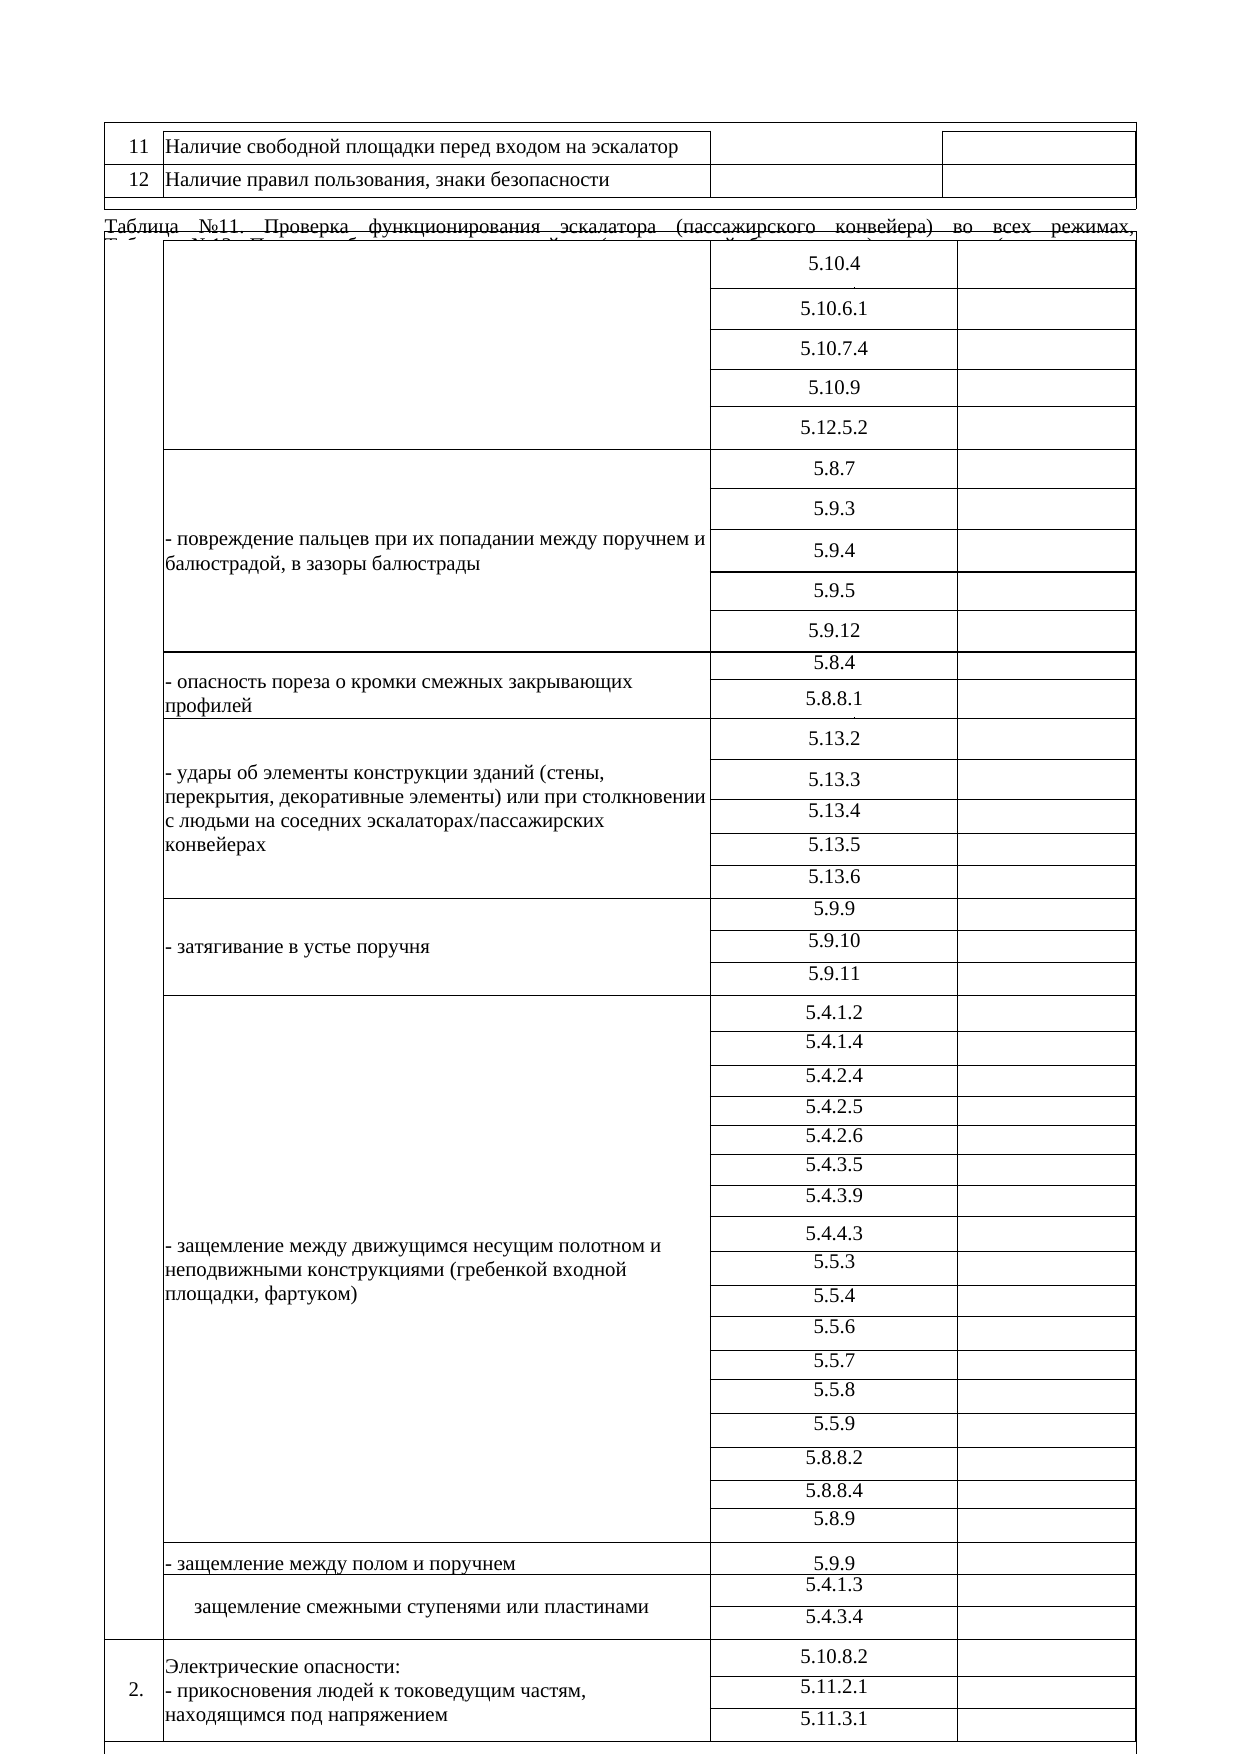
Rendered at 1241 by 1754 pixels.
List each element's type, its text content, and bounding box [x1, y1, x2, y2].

table_cell [958, 1066, 1135, 1096]
table_cell 5.4.4.3 [711, 1217, 957, 1251]
table_cell [958, 1286, 1135, 1316]
table_cell 5.5.3 [711, 1252, 957, 1285]
table_cell [958, 1607, 1135, 1639]
table_cell 5.9.10 [711, 931, 957, 962]
table_cell 5.9.9 [711, 899, 957, 930]
table_cell - затягивание в устье поручня [164, 899, 710, 995]
table_cell 5.4.3.9 [711, 1186, 957, 1216]
table_cell 5.8.8.4 [711, 1481, 957, 1508]
table_cell 5.4.1.3 [711, 1575, 957, 1606]
table_cell 5.9.3 [711, 489, 957, 529]
table_cell 5.8.9 [711, 1509, 957, 1542]
table_cell [958, 931, 1135, 962]
table_cell [958, 1448, 1135, 1480]
table_cell [958, 653, 1135, 679]
table_cell [958, 1217, 1135, 1251]
table_cell [711, 165, 942, 197]
table_cell [958, 1351, 1135, 1379]
table_cell [958, 1709, 1135, 1741]
table_cell [958, 370, 1135, 406]
table_header [164, 241, 710, 449]
table_cell [958, 1575, 1135, 1606]
table_cell 5.5.8 [711, 1380, 957, 1413]
table_cell 5.4.2.6 [711, 1126, 957, 1154]
table_header [105, 240, 163, 1639]
table_cell 5.4.3.5 [711, 1155, 957, 1185]
table_cell 5.10.7.4 [711, 330, 957, 369]
table_header Наличие свободной площадки перед входом на эскалатор [164, 132, 710, 163]
table_cell [958, 530, 1135, 571]
table_cell 5.4.2.4 [711, 1066, 957, 1096]
text Таблица №11. Проверка функционирования эскалатора (пассажирского конвейера) во всех режимах, предусмотренных технической документацией. [104, 212, 1136, 231]
table_cell 5.10.9 [711, 370, 957, 406]
table_cell [958, 680, 1135, 717]
table_cell 5.10.8.2 [711, 1640, 957, 1676]
table_cell [958, 1252, 1135, 1285]
table_cell 5.11.3.1 [711, 1709, 957, 1741]
table_cell [958, 489, 1135, 529]
table_cell [958, 1543, 1135, 1574]
table_cell - опасность пореза о кромки смежных закрывающих профилей [164, 653, 710, 717]
table_cell [958, 963, 1135, 995]
table_cell 5.4.1.4 [711, 1032, 957, 1065]
table_cell 5.9.4 [711, 530, 957, 571]
table_cell 5.5.9 [711, 1414, 957, 1447]
table_cell 5.4.2.5 [711, 1097, 957, 1125]
table_cell 5.8.8.2 [711, 1448, 957, 1480]
table_cell [958, 611, 1135, 651]
table_cell [958, 866, 1135, 898]
table_cell 5.13.5 [711, 834, 957, 865]
table_cell [958, 1155, 1135, 1185]
table_cell [958, 573, 1135, 610]
table_cell Электрические опасности: - прикосновения людей к токоведущим частям, находящимся под напряжением [164, 1640, 710, 1741]
table_cell [958, 1481, 1135, 1508]
table_cell [958, 450, 1135, 488]
table_cell - защемление между полом и поручнем [164, 1543, 710, 1574]
table_cell - защемление между движущимся несущим полотном и неподвижными конструкциями (гребенкой входной площадки, фартуком) [164, 996, 710, 1542]
table_cell [958, 1032, 1135, 1065]
table_cell [958, 1640, 1135, 1676]
table_cell 5.12.5.2 [711, 407, 957, 449]
table_cell 5.13.6 [711, 866, 957, 898]
table_cell 5.4.3.4 [711, 1607, 957, 1639]
table_cell [958, 1097, 1135, 1125]
table_cell 5.11.2.1 [711, 1677, 957, 1708]
table_cell 5.9.11 [711, 963, 957, 995]
table_cell 5.13.3 [711, 760, 957, 799]
table_cell [958, 1126, 1135, 1154]
table_cell 5.4.1.2 [711, 996, 957, 1031]
table_cell - удары об элементы конструкции зданий (стены, перекрытия, декоративные элементы) или при столкновении с людьми на соседних эскалаторах/пассажирских конвейерах [164, 719, 710, 898]
table_cell 5.8.7 [711, 450, 957, 488]
table_cell 2. [105, 1640, 163, 1741]
table_cell [958, 1317, 1135, 1350]
table_cell [943, 165, 1135, 197]
table_cell 5.5.7 [711, 1351, 957, 1379]
table_cell защемление смежными ступенями или пластинами [164, 1575, 710, 1639]
table_cell [958, 1186, 1135, 1216]
table_cell [958, 800, 1135, 833]
table_header [958, 241, 1135, 287]
table_cell [958, 760, 1135, 799]
table_cell [958, 1414, 1135, 1447]
table_cell 5.9.9 [711, 1543, 957, 1574]
table_cell 5.10.6.1 [711, 289, 957, 329]
table_cell 5.13.4 [711, 800, 957, 833]
table_header 11 [105, 131, 163, 163]
table_cell [958, 1677, 1135, 1708]
table_cell [958, 899, 1135, 930]
table_cell 12 [105, 165, 163, 197]
table_header [711, 131, 942, 163]
table_cell [958, 289, 1135, 329]
table_cell Наличие правил пользования, знаки безопасности [164, 165, 710, 197]
table_cell 5.8.4 [711, 653, 957, 679]
table_cell 5.5.4 [711, 1286, 957, 1316]
table_cell - повреждение пальцев при их попадании между поручнем и балюстрадой, в зазоры балюстрады [164, 450, 710, 651]
table_cell [958, 330, 1135, 369]
table_cell 5.9.12 [711, 611, 957, 651]
table_cell [958, 407, 1135, 449]
table_cell 5.8.8.1 [711, 680, 957, 717]
table_cell [958, 834, 1135, 865]
table_cell 5.13.2 [711, 719, 957, 759]
table_cell [958, 1509, 1135, 1542]
table_cell 5.9.5 [711, 573, 957, 610]
table_cell [958, 996, 1135, 1031]
table_header 5.10.4 [711, 241, 957, 287]
table_header [943, 132, 1135, 163]
table_cell [958, 1380, 1135, 1413]
table_cell [958, 719, 1135, 759]
table_cell 5.5.6 [711, 1317, 957, 1350]
